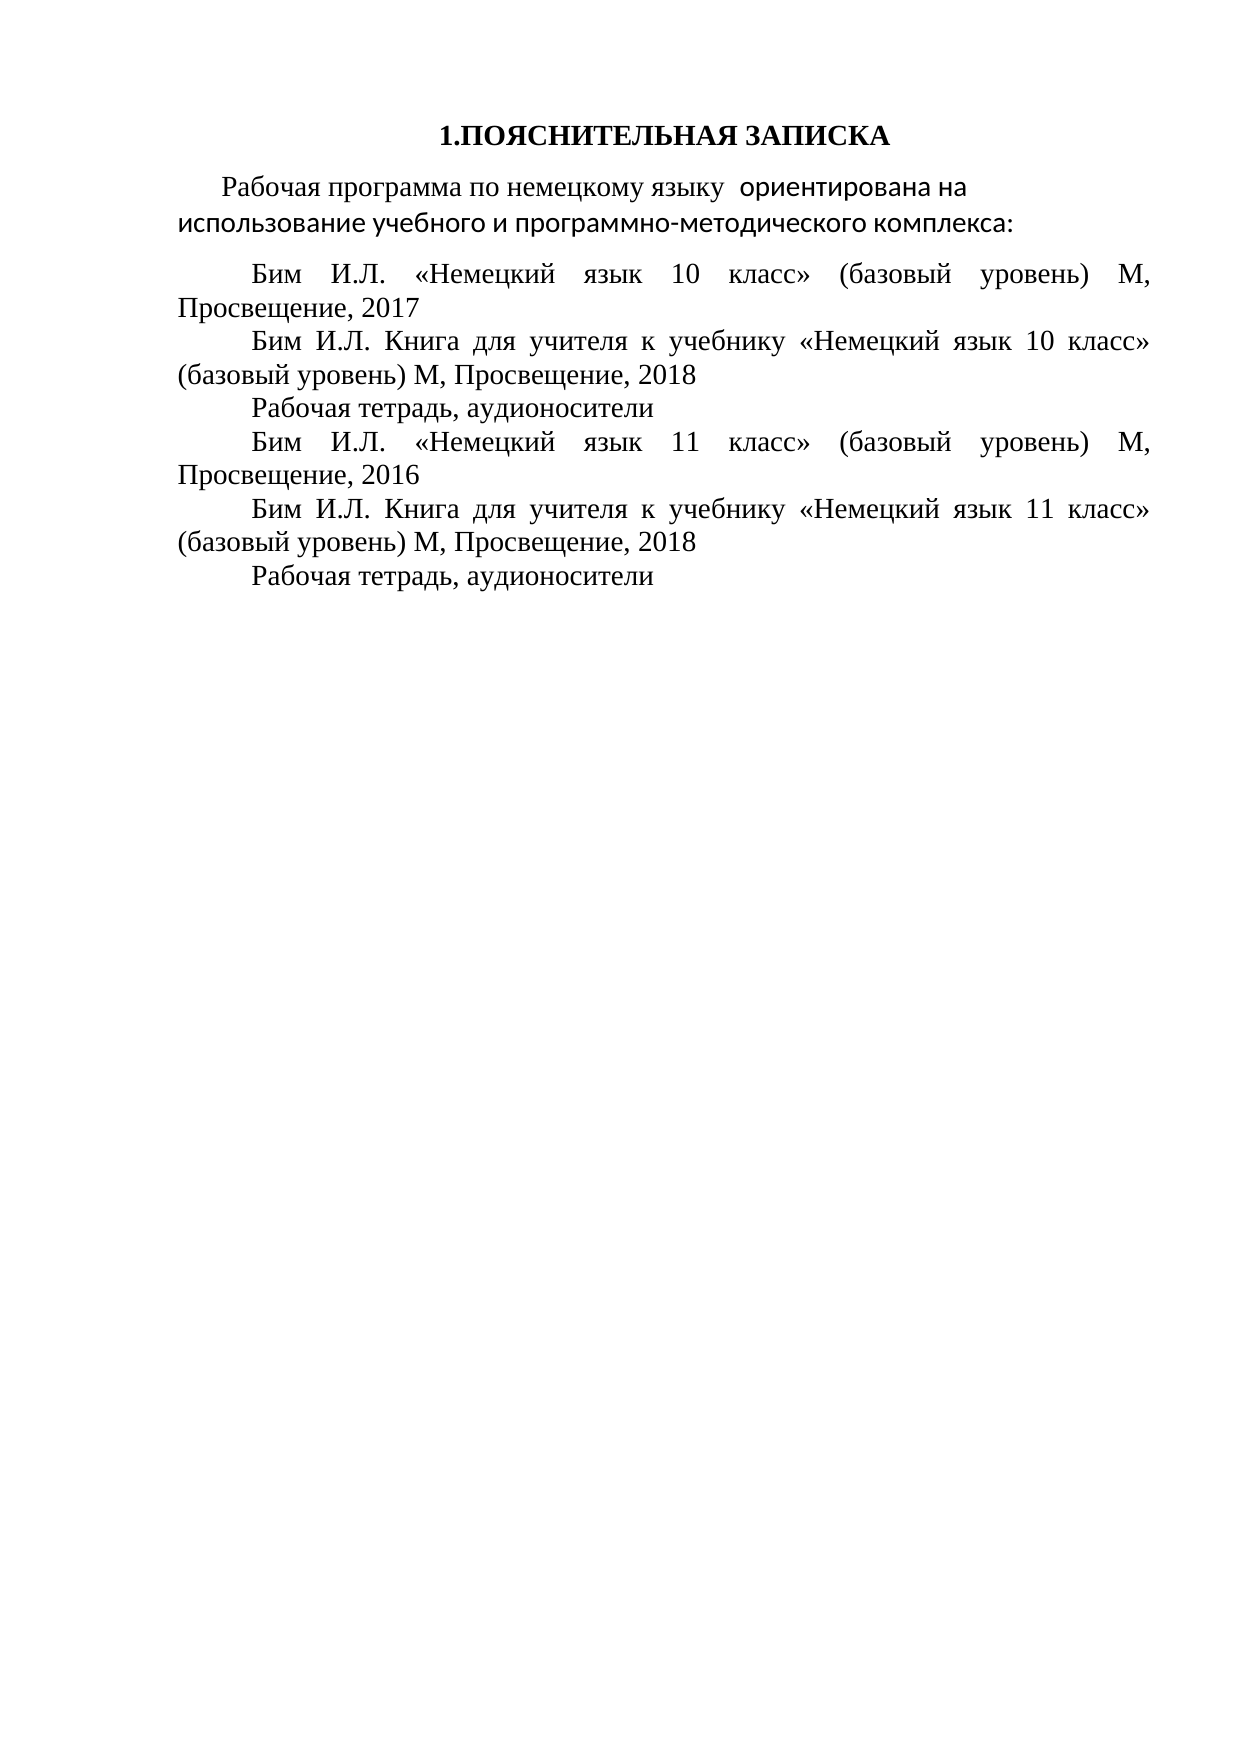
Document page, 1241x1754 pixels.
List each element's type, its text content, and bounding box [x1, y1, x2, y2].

text Бим И.Л. «Немецкий язык 10 класс» (базовый уровень) М, Просвещение, 2017 [177, 256, 1152, 323]
text Бим И.Л. Книга для учителя к учебнику «Немецкий язык 11 класс» (базовый уровень) М, Просвещение, 2018 [177, 491, 1152, 558]
text Бим И.Л. Книга для учителя к учебнику «Немецкий язык 10 класс» (базовый уровень) М, Просвещение, 2018 [177, 323, 1152, 390]
text Рабочая программа по немецкому языку ориентирована на использование учебного и программно-методического комплекса: [177, 168, 1152, 239]
text 1.ПОЯСНИТЕЛЬНАЯ ЗАПИСКА [177, 118, 1152, 152]
text Рабочая тетрадь, аудионосители [177, 390, 1152, 424]
text Бим И.Л. «Немецкий язык 11 класс» (базовый уровень) М, Просвещение, 2016 [177, 424, 1152, 491]
text Рабочая тетрадь, аудионосители [177, 558, 1152, 592]
